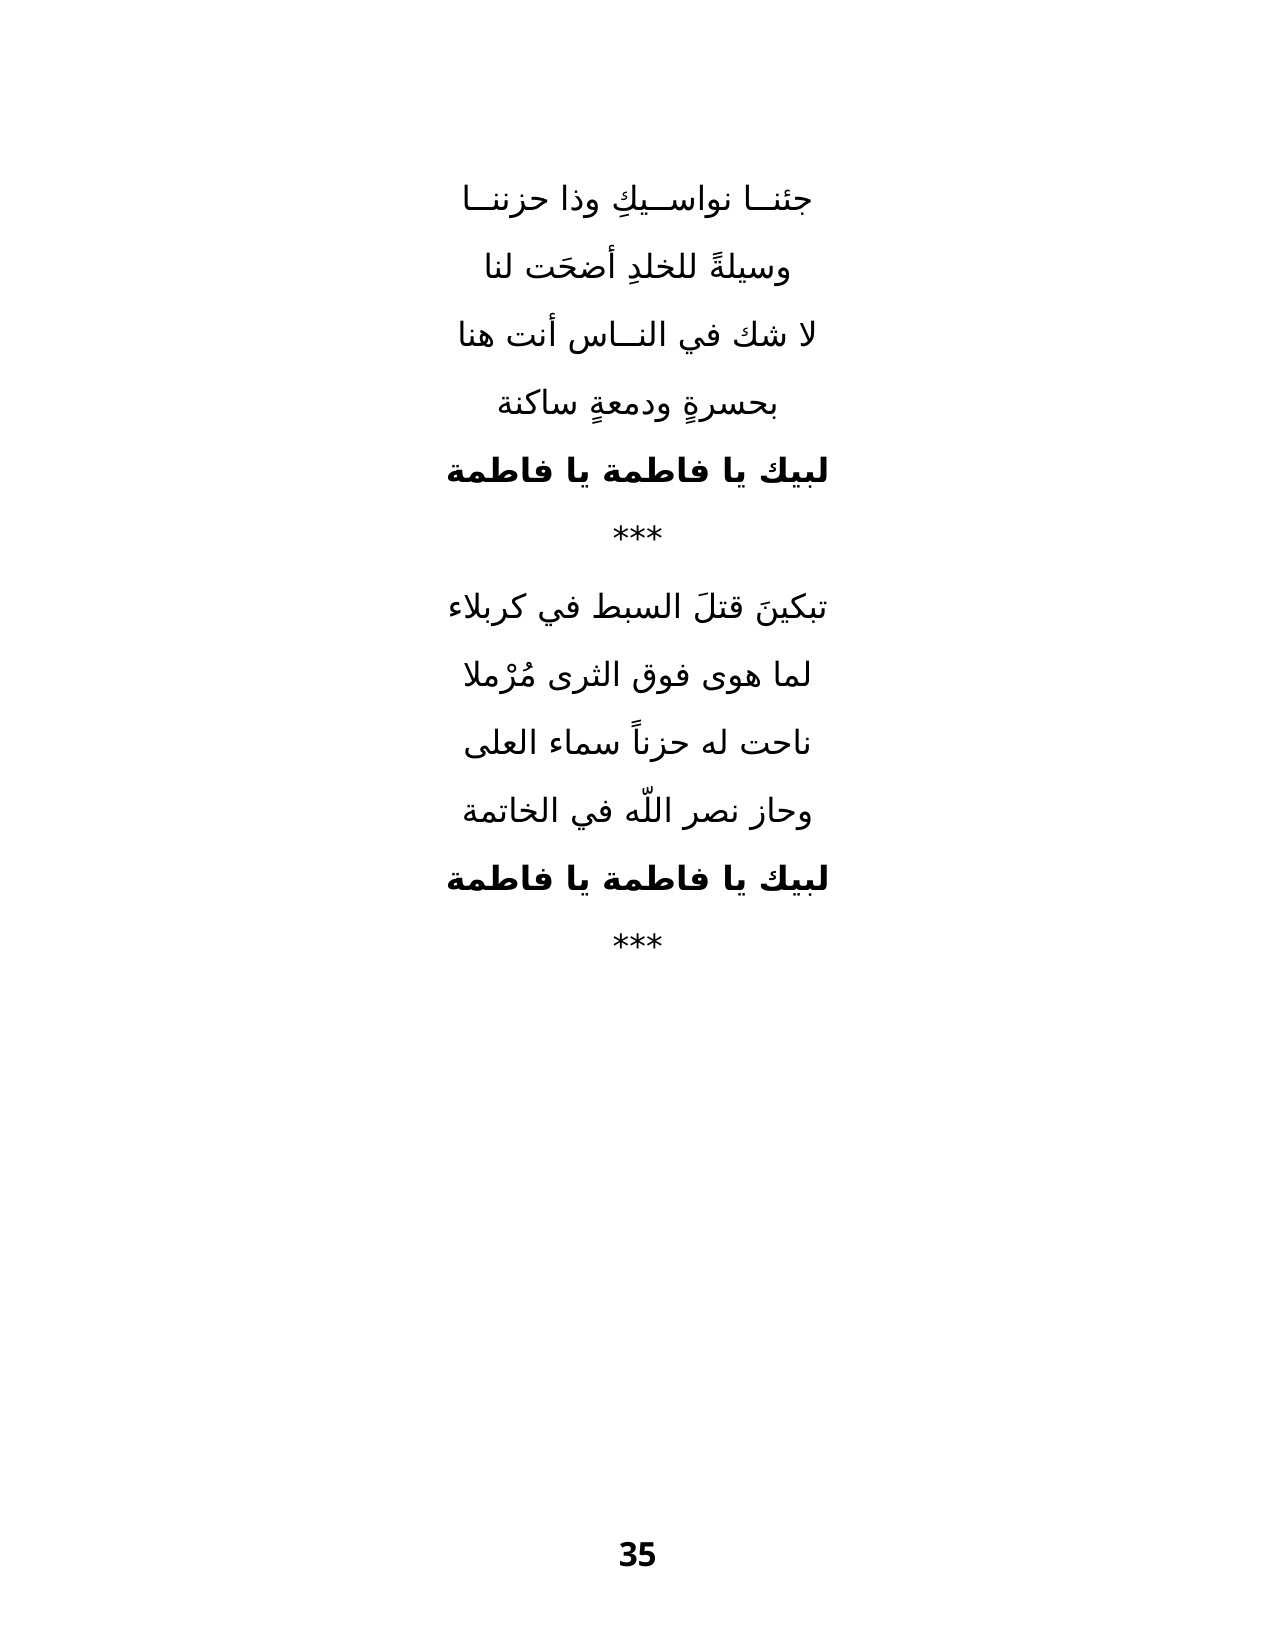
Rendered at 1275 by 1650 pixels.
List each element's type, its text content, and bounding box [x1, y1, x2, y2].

text وحاز نصر اللّه في الخاتمة [187, 791, 1087, 830]
text ناحت له حزناً سماء العلى [187, 723, 1087, 762]
text جئنــا نواســيكِ وذا حزننــا [187, 179, 1087, 218]
text لبيك يا فاطمة يا فاطمة [187, 859, 1087, 898]
text *** [187, 927, 1087, 966]
text *** [187, 519, 1087, 558]
text لا شك في النــاس أنت هنا [187, 315, 1087, 354]
text تبكينَ قتلَ السبط في كربلاء [187, 587, 1087, 626]
text وسيلةً للخلدِ أضحَت لنا [187, 247, 1087, 286]
text بحسرةٍ ودمعةٍ ساكنة [187, 383, 1087, 422]
text لما هوى فوق الثرى مُرْملا [187, 655, 1087, 694]
text لبيك يا فاطمة يا فاطمة [187, 451, 1087, 490]
